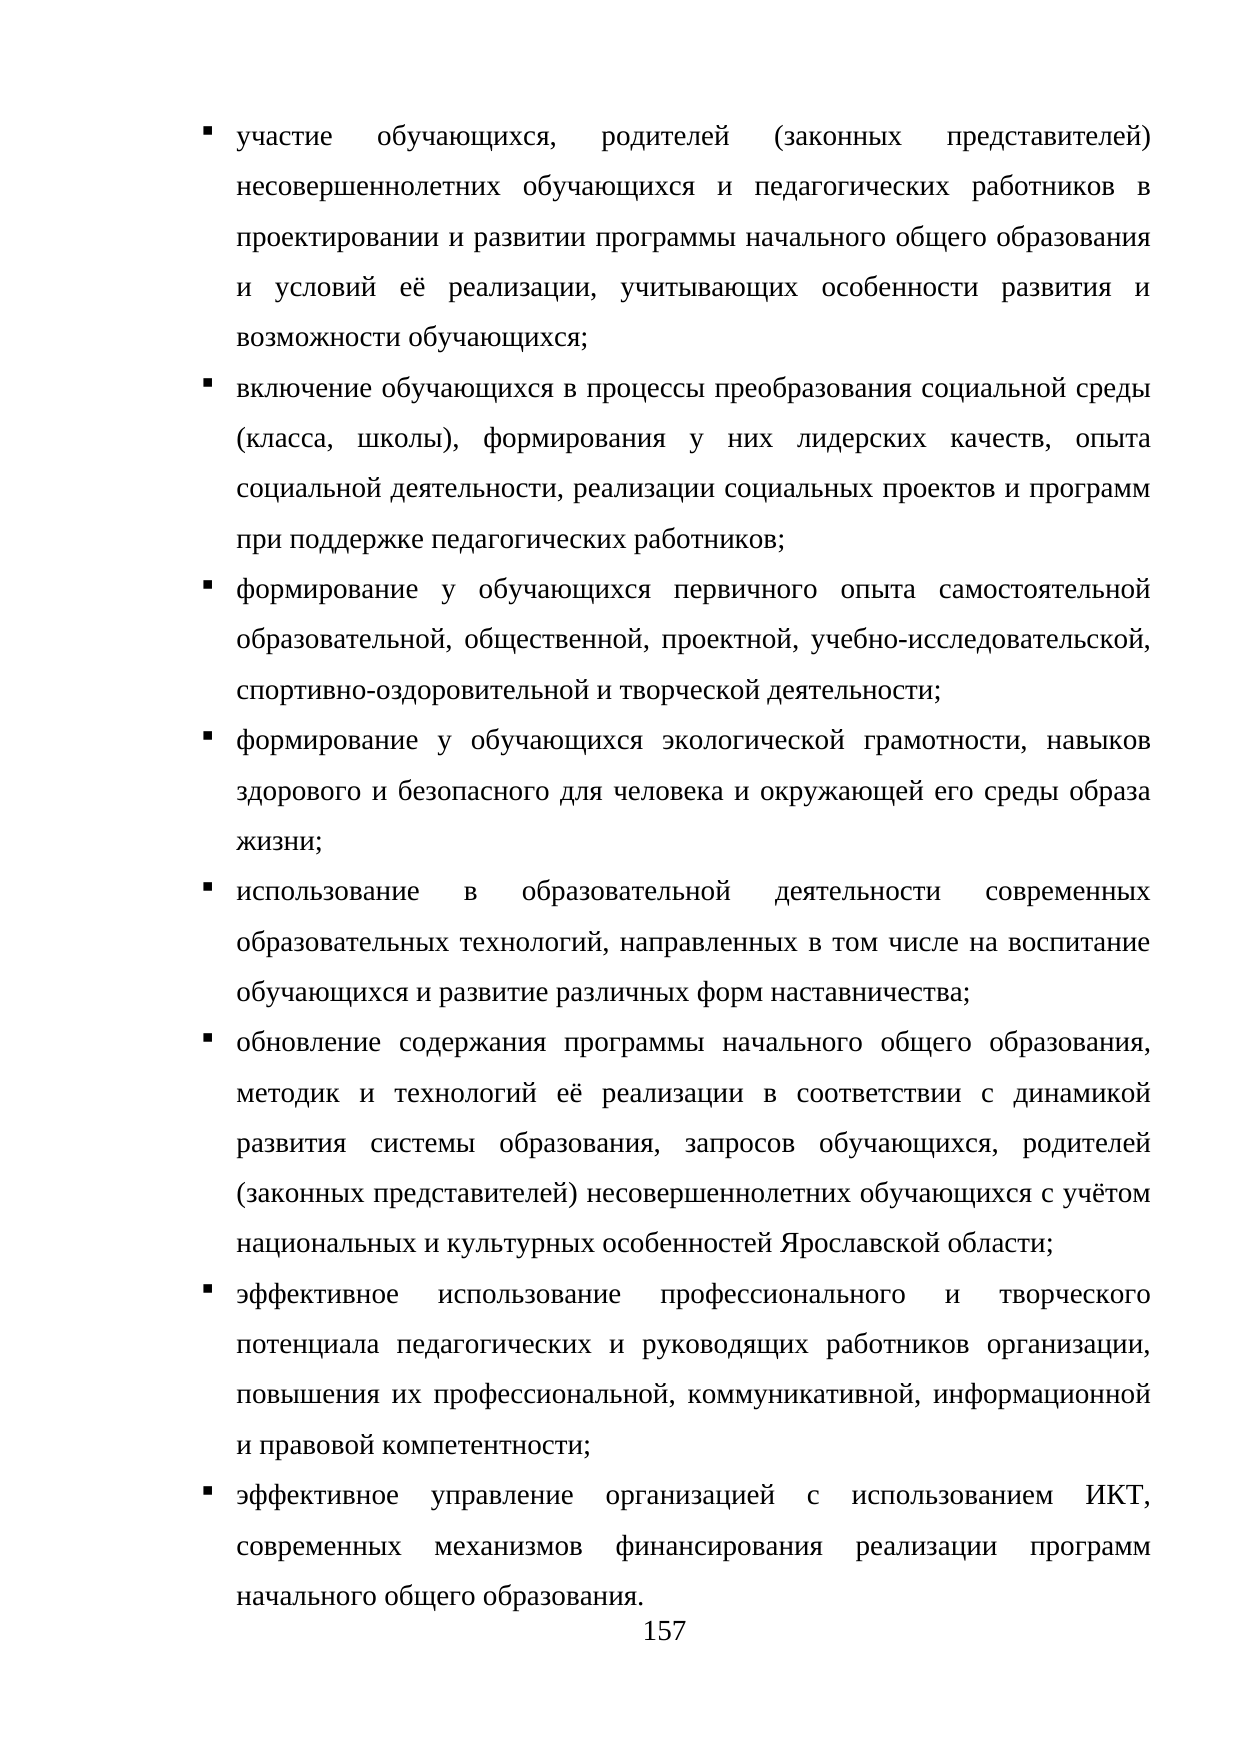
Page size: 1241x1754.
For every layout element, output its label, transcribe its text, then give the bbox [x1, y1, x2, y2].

list формирование у обучающихся экологической грамотности, навыков здорового и безопасного для человека и окружающей его среды образа жизни; [201, 722, 1152, 856]
list обновление содержания программы начального общего образования, методик и технологий её реализации в соответствии с динамикой развития системы образования, запросов обучающихся, родителей (законных представителей) несовершеннолетних обучающихся с учётом национальных и культурных особенностей Ярославской области; [201, 1024, 1152, 1259]
list использование в образовательной деятельности современных образовательных технологий, направленных в том числе на воспитание обучающихся и развитие различных форм наставничества; [201, 873, 1152, 1007]
list участие обучающихся, родителей (законных представителей) несовершеннолетних обучающихся и педагогических работников в проектировании и развитии программы начального общего образования и условий её реализации, учитывающих особенности развития и возможности обучающихся; [201, 118, 1152, 353]
list эффективное управление организацией с использованием ИКТ, современных механизмов финансирования реализации программ начального общего образования. [201, 1477, 1152, 1612]
list формирование у обучающихся первичного опыта самостоятельной образовательной, общественной, проектной, учебно-исследовательской, спортивно-оздоровительной и творческой деятельности; [201, 571, 1152, 705]
list эффективное использование профессионального и творческого потенциала педагогических и руководящих работников организации, повышения их профессиональной, коммуникативной, информационной и правовой компетентности; [201, 1276, 1152, 1461]
list включение обучающихся в процессы преобразования социальной среды (класса, школы), формирования у них лидерских качеств, опыта социальной деятельности, реализации социальных проектов и программ при поддержке педагогических работников; [201, 370, 1152, 554]
